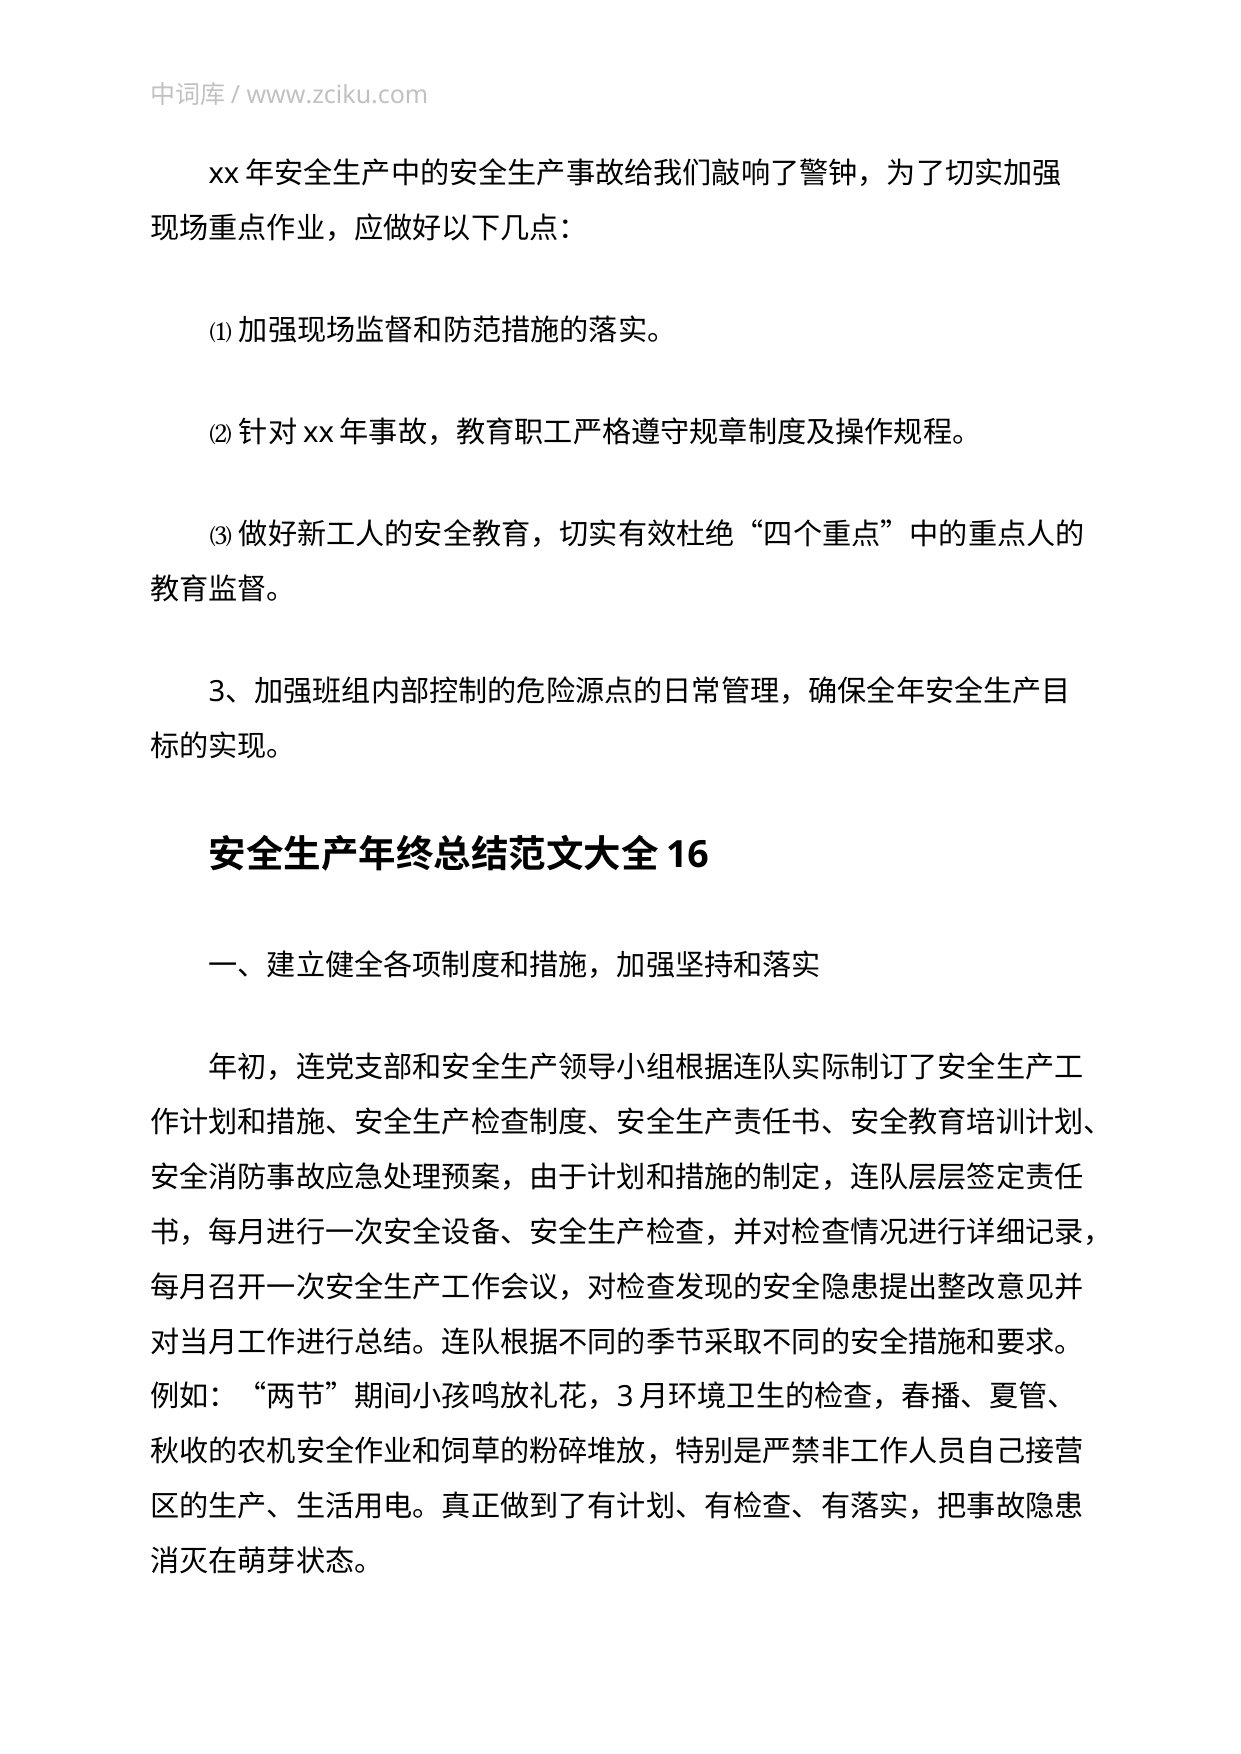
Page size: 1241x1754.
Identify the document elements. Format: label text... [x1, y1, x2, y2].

text ⑵针对xx年事故，教育职工严格遵守规章制度及操作规程。 [150, 409, 1090, 451]
text ⑶做好新工人的安全教育，切实有效杜绝“四个重点”中的重点人的教育监督。 [150, 511, 1090, 608]
text 年初，连党支部和安全生产领导小组根据连队实际制订了安全生产工作计划和措施、安全生产检查制度、安全生产责任书、安全教育培训计划、安全消防事故应急处理预案，由于计划和措施的制定，连队层层签定责任书，每月进行一次安全设备、安全生产检查，并对检查情况进行详细记录，每月召开一次安全生产工作会议，对检查发现的安全隐患提出整改意见并对当月工作进行总结。连队根据不同的季节采取不同的安全措施和要求。例如：“两节”期间小孩鸣放礼花，3月环境卫生的检查，春播、夏管、秋收的农机安全作业和饲草的粉碎堆放，特别是严禁非工作人员自己接营区的生产、生活用电。真正做到了有计划、有检查、有落实，把事故隐患消灭在萌芽状态。 [150, 1044, 1090, 1580]
text 一、建立健全各项制度和措施，加强坚持和落实 [150, 942, 1090, 984]
text xx年安全生产中的安全生产事故给我们敲响了警钟，为了切实加强现场重点作业，应做好以下几点： [150, 150, 1090, 247]
text ⑴加强现场监督和防范措施的落实。 [150, 307, 1090, 349]
text 3、加强班组内部控制的危险源点的日常管理，确保全年安全生产目标的实现。 [150, 667, 1090, 765]
text 安全生产年终总结范文大全16 [150, 824, 1090, 879]
